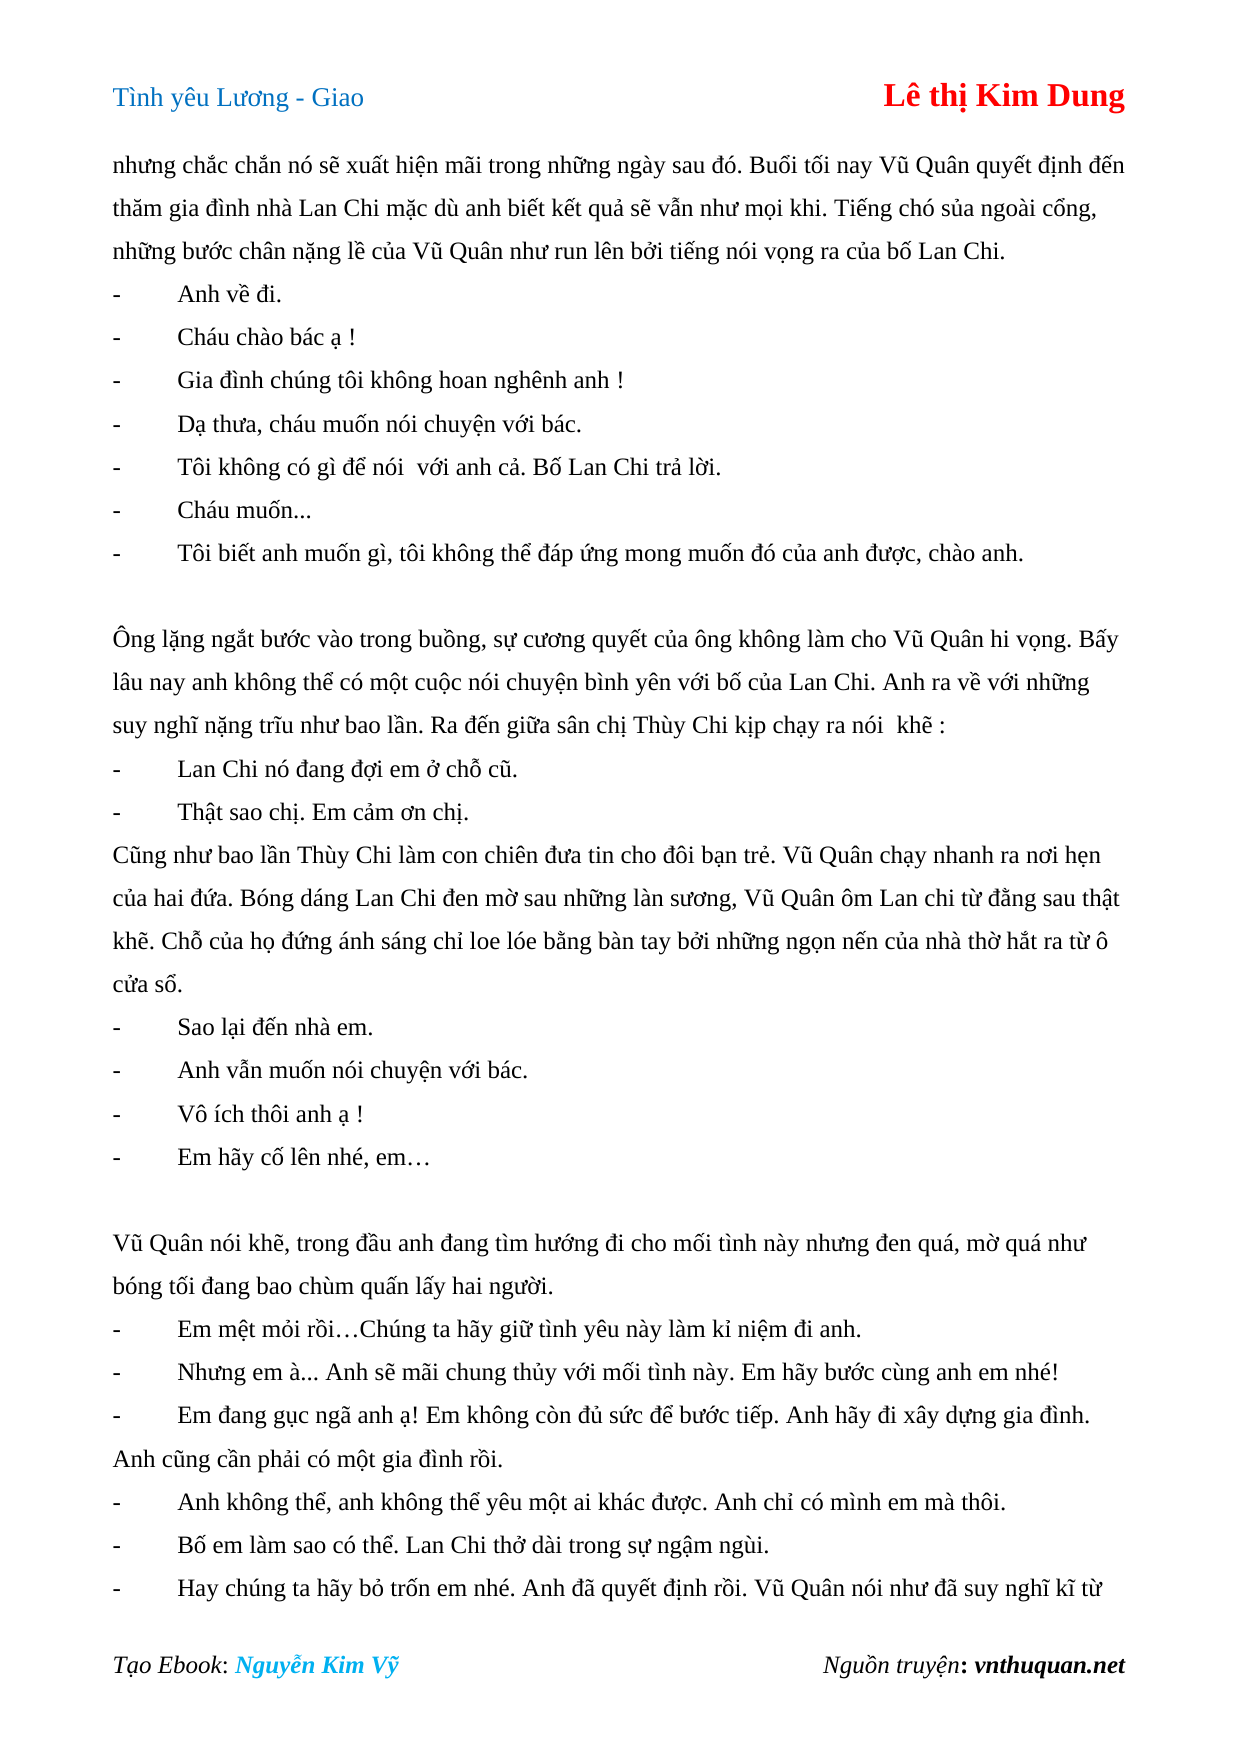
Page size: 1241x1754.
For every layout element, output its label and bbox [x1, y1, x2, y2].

text [112, 150, 1128, 1602]
